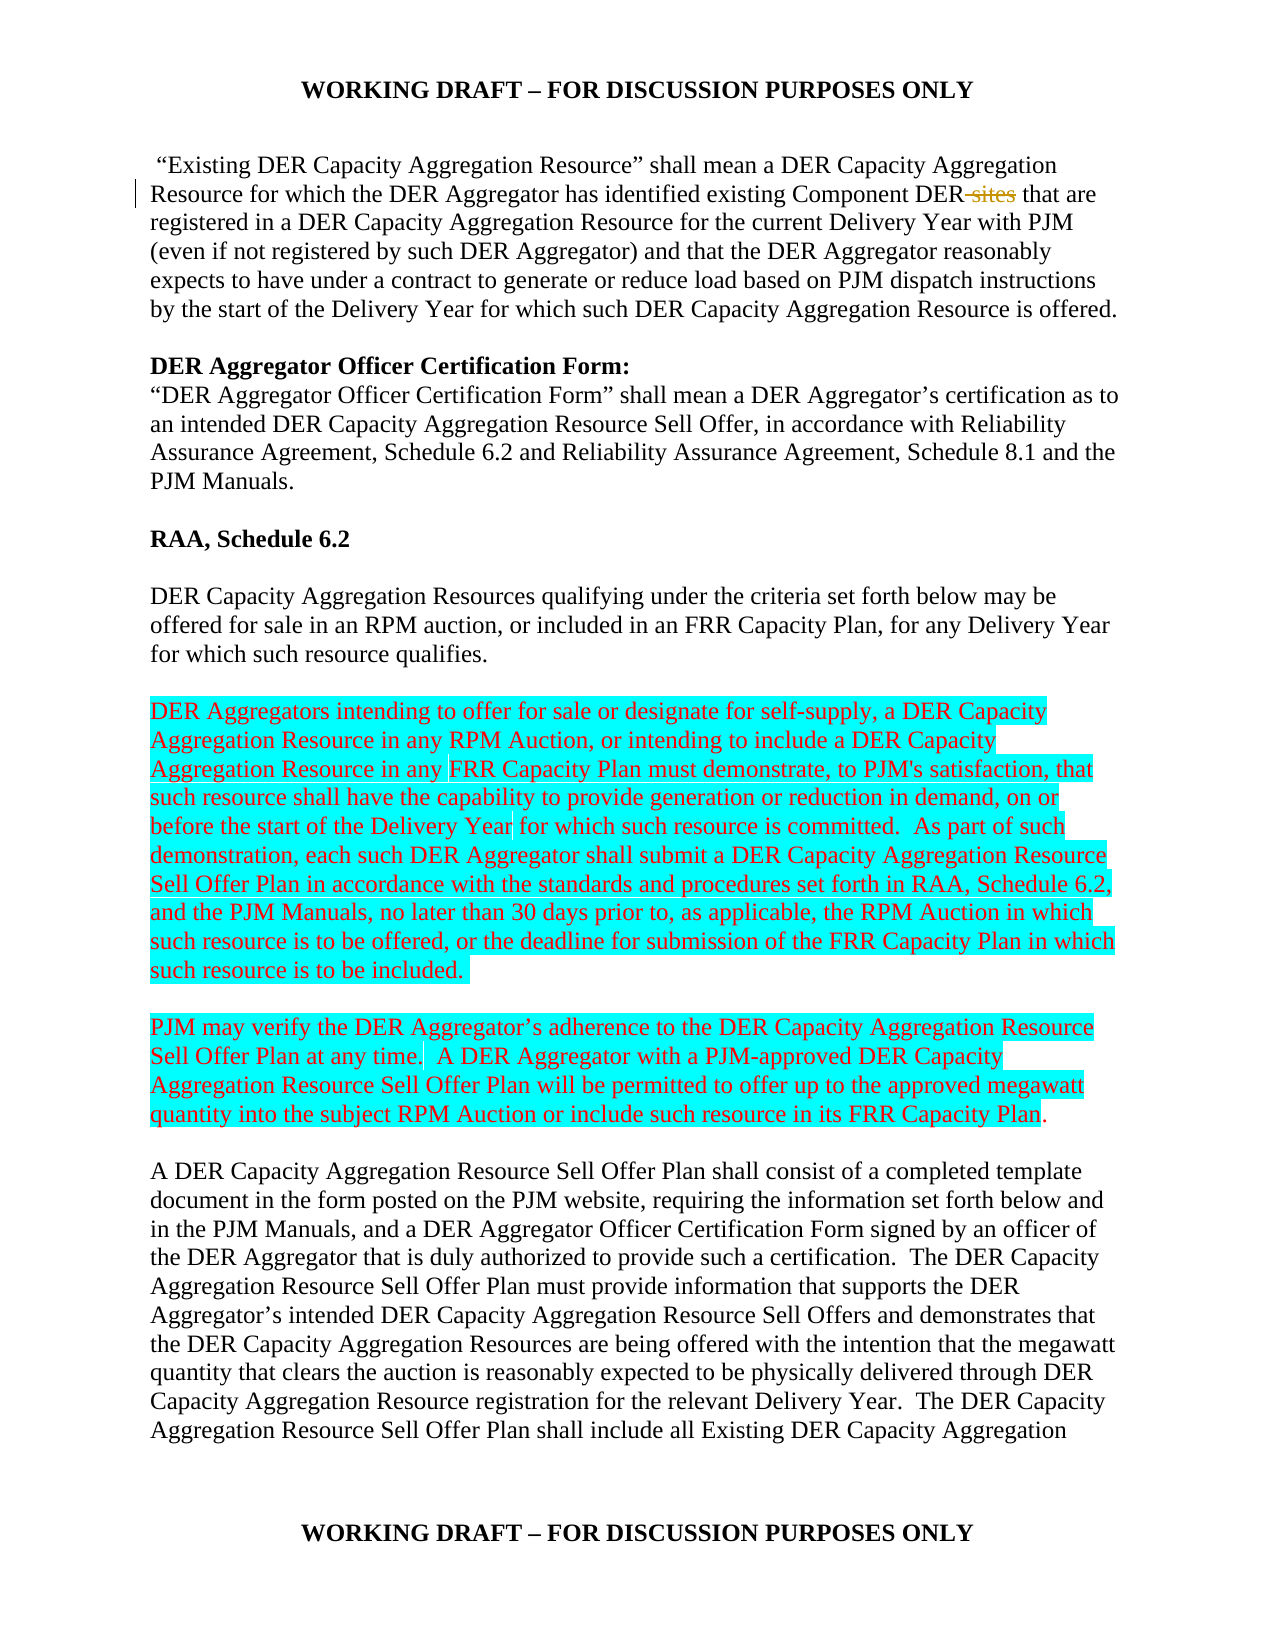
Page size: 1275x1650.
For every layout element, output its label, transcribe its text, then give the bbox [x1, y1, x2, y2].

text RAA, Schedule 6.2 [150, 524, 1125, 552]
text DER Capacity Aggregation Resources qualifying under the criteria set forth below may be offered for sale in an RPM auction, or included in an FRR Capacity Plan, for any Delivery Year for which such resource qualifies. [150, 581, 1125, 667]
text PJM may verify the DER Aggregator’s adherence to the DER Capacity Aggregation Resource Sell Offer Plan at any time. A DER Aggregator with a PJM-approved DER Capacity Aggregation Resource Sell Offer Plan will be permitted to offer up to the approved megawatt quantity into the subject RPM Auction or include such resource in its FRR Capacity Plan. [150, 1012, 1125, 1127]
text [150, 1156, 1125, 1444]
text DER Aggregators intending to offer for sale or designate for self-supply, a DER Capacity Aggregation Resource in any RPM Auction, or intending to include a DER Capacity Aggregation Resource in any FRR Capacity Plan must demonstrate, to PJM's satisfaction, that such resource shall have the capability to provide generation or reduction in demand, on or before the start of the Delivery Year for which such resource is committed. As part of such demonstration, each such DER Aggregator shall submit a DER Capacity Aggregation Resource Sell Offer Plan in accordance with the standards and procedures set forth in RAA, Schedule 6.2, and the PJM Manuals, no later than 30 days prior to, as applicable, the RPM Auction in which such resource is to be offered, or the deadline for submission of the FRR Capacity Plan in which such resource is to be included. [150, 696, 1125, 984]
text “Existing DER Capacity Aggregation Resource” shall mean a DER Capacity Aggregation Resource for which the DER Aggregator has identified existing Component DER that are registered in a DER Capacity Aggregation Resource for the current Delivery Year with PJM (even if not registered by such DER Aggregator) and that the DER Aggregator reasonably expects to have under a contract to generate or reduce load based on PJM dispatch instructions by the start of the Delivery Year for which such DER Capacity Aggregation Resource is offered. [150, 150, 1125, 322]
text DER Aggregator Officer Certification Form: [150, 351, 1125, 380]
text “DER Aggregator Officer Certification Form” shall mean a DER Aggregator’s certification as to an intended DER Capacity Aggregation Resource Sell Offer, in accordance with Reliability Assurance Agreement, Schedule 6.2 and Reliability Assurance Agreement, Schedule 8.1 and the PJM Manuals. [150, 380, 1125, 495]
